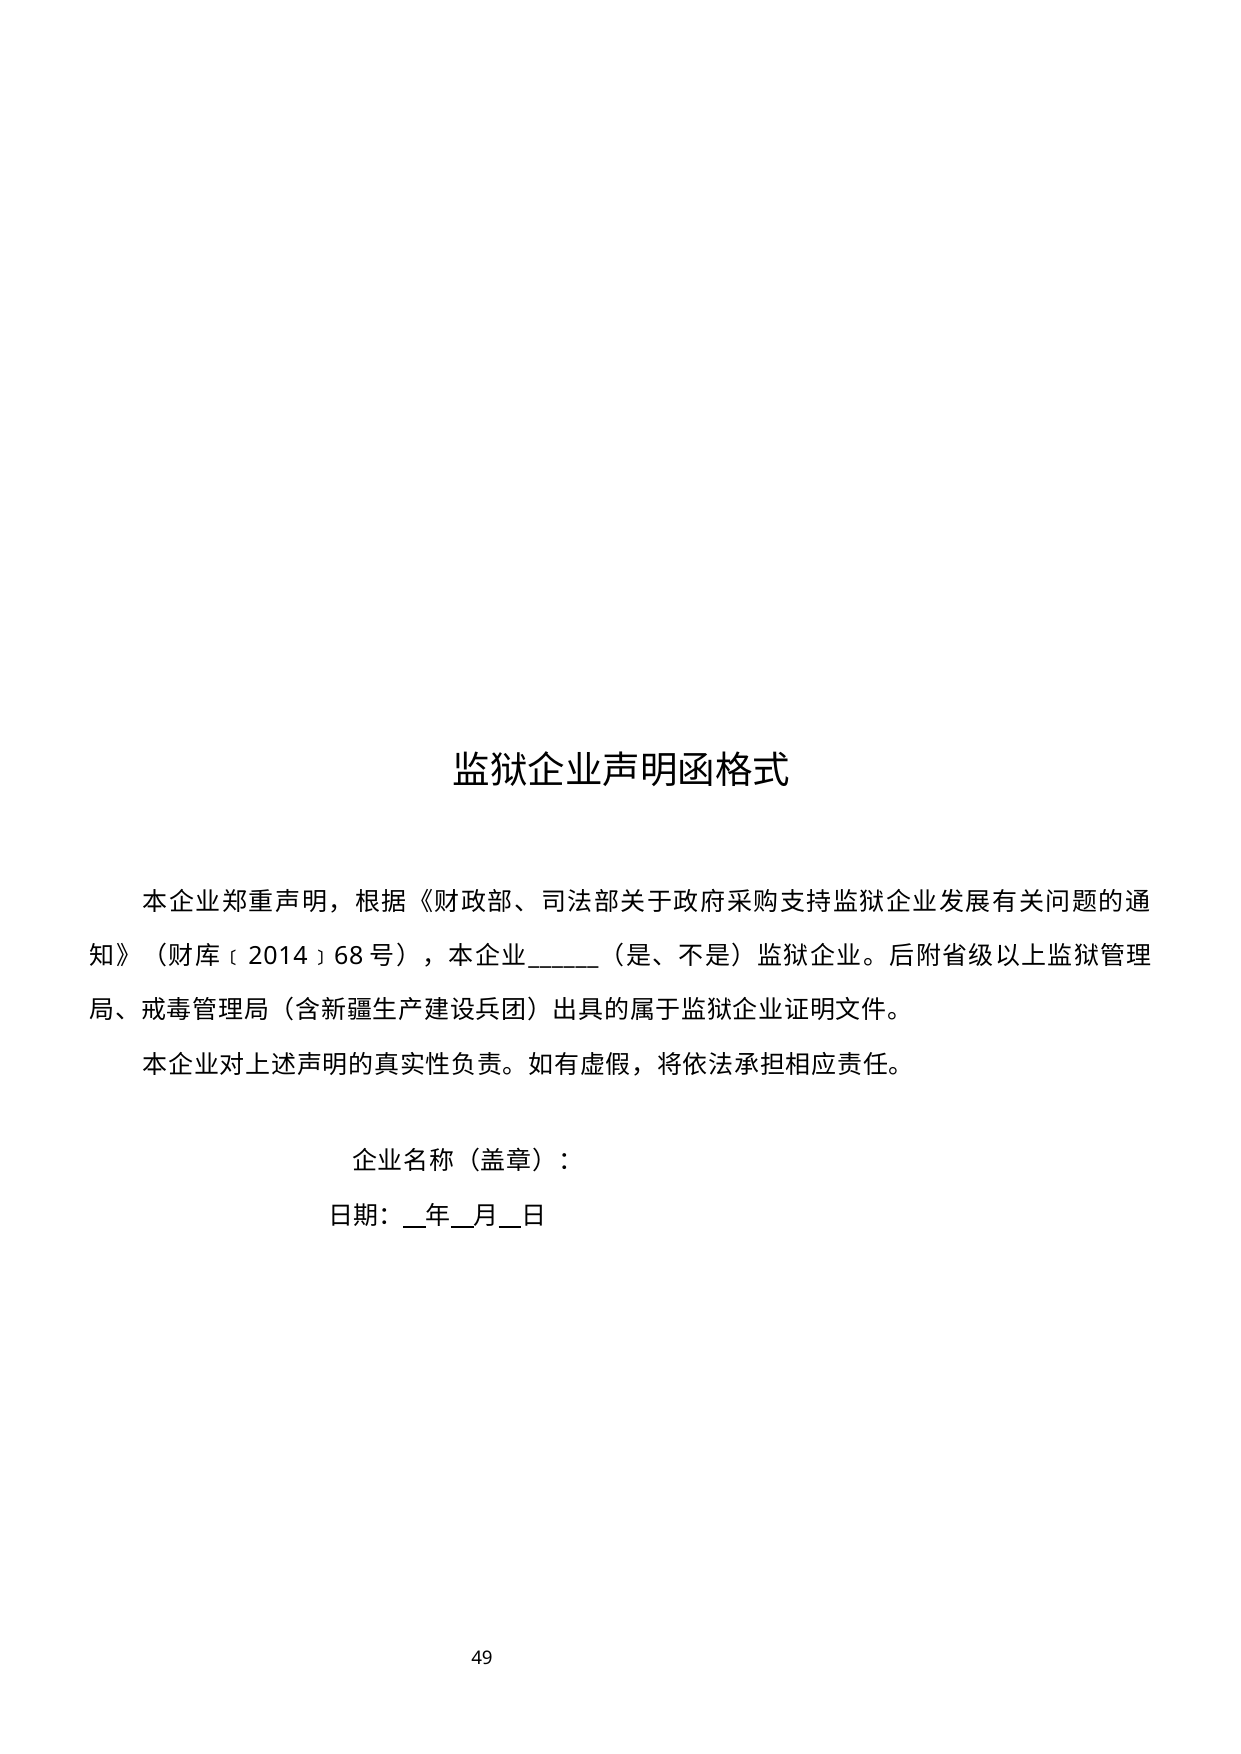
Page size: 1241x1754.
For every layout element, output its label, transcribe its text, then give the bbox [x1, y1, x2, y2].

text 企业名称（盖章）： [89, 1141, 1153, 1177]
text 本企业对上述声明的真实性负责。如有虚假，将依法承担相应责任。 [89, 1044, 1153, 1081]
text 监狱企业声明函格式 [89, 740, 1153, 794]
text 本企业郑重声明，根据《财政部、司法部关于政府采购支持监狱企业发展有关问题的通知》（财库﹝2014﹞68号），本企业______（是、不是）监狱企业。后附省级以上监狱管理局、戒毒管理局（含新疆生产建设兵团）出具的属于监狱企业证明文件。 [89, 881, 1153, 1026]
list 日期： 年 月 日 [89, 1195, 1153, 1231]
